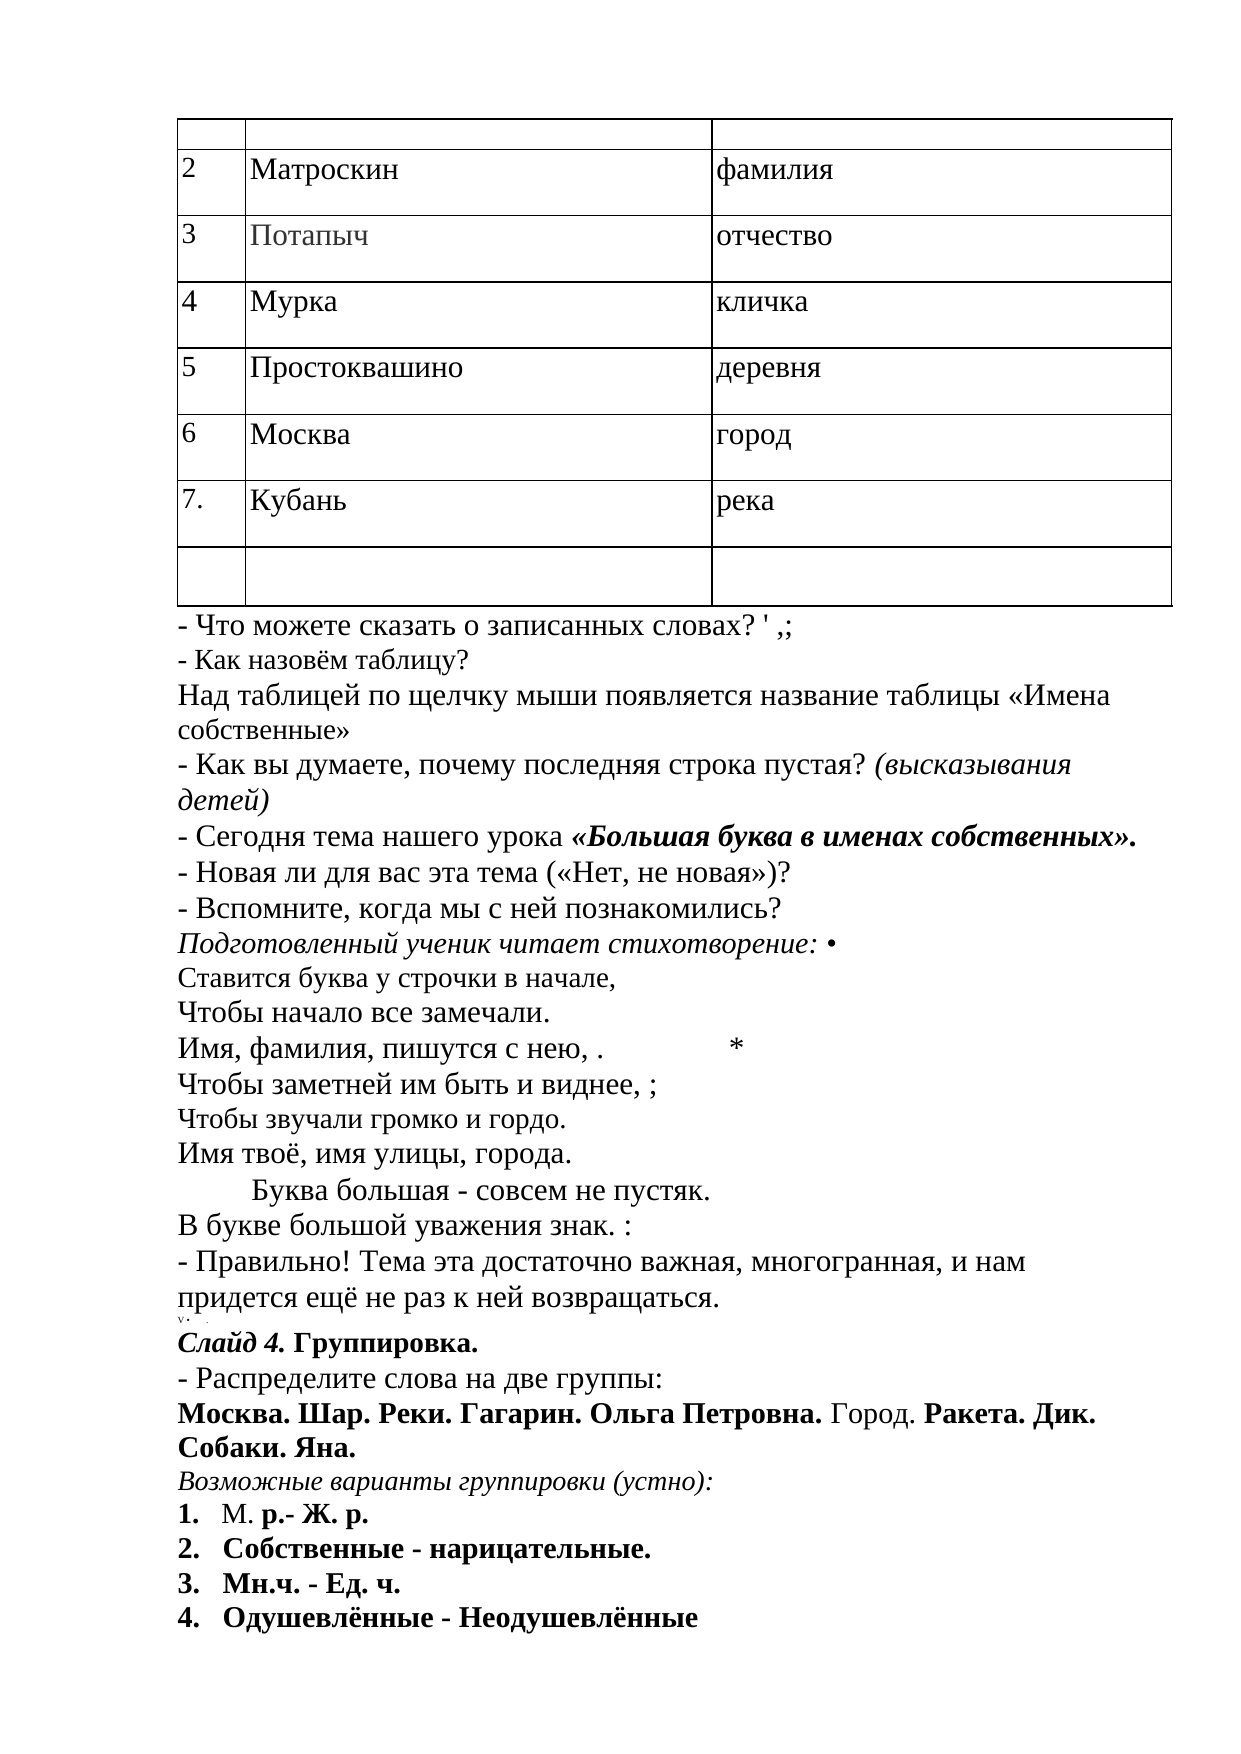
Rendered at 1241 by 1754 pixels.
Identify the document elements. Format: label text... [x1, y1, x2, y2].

table_cell [241, 548, 245, 605]
text Буква большая - совсем не пустяк. [177, 1171, 1152, 1207]
text Имя, фамилия, пишутся с нею, . * [177, 1029, 1152, 1065]
text Возможные варианты группировки (устно): [177, 1464, 1152, 1497]
text - Сегодня тема нашего урока «Большая буква в именах собственных». [177, 817, 1152, 853]
text Чтобы начало все замечали. [177, 993, 1152, 1029]
text - Распределите слова на две группы: [177, 1359, 1152, 1395]
text собственные» [177, 712, 1152, 746]
text 4. Одушевлённые - Неодушевлённые [177, 1599, 1152, 1634]
text Собаки. Яна. [177, 1429, 1152, 1464]
table_cell 3 [178, 216, 245, 281]
text Подготовленный ученик читает стихотворение: • [177, 925, 1152, 960]
text Над таблицей по щелчку мыши появляется название таблицы «Имена [177, 676, 1152, 712]
text - Правильно! Тема эта достаточно важная, многогранная, и нам придется ещё не раз к ней возвращаться. [177, 1243, 1152, 1314]
text Слайд 4. Группировка. [177, 1325, 1152, 1359]
table_cell 5 [178, 349, 245, 413]
text Имя твоё, имя улицы, города. [177, 1135, 1152, 1171]
table_cell 2 [178, 150, 245, 215]
text Ставится буква у строчки в начале, [177, 960, 1152, 993]
text - Новая ли для вас эта тема («Нет, не новая»)? [177, 853, 1152, 889]
text Москва. Шар. Реки. Гагарин. Ольга Петровна. Город. Ракета. Дик. [177, 1395, 1152, 1429]
text - Как вы думаете, почему последняя строка пустая? (высказывания детей) [177, 746, 1152, 817]
text - Что можете сказать о записанных словах? ' ,; [177, 607, 1152, 642]
text 2. Собственные - нарицательные. [177, 1530, 1152, 1565]
table_cell 7. [178, 481, 245, 546]
text 1. М. р.- Ж. р. [177, 1497, 1152, 1530]
text Чтобы звучали громко и гордо. [177, 1101, 1152, 1135]
table_cell 6 [178, 415, 245, 480]
text В букве большой уважения знак. : [177, 1207, 1152, 1243]
table_cell [1167, 548, 1171, 605]
text - Вспомните, когда мы с ней познакомились? [177, 889, 1152, 925]
text 3. Мн.ч. - Ед. ч. [177, 1565, 1152, 1599]
text Чтобы заметней им быть и виднее, ; [177, 1065, 1152, 1101]
text - Как назовём таблицу? [177, 642, 1152, 676]
